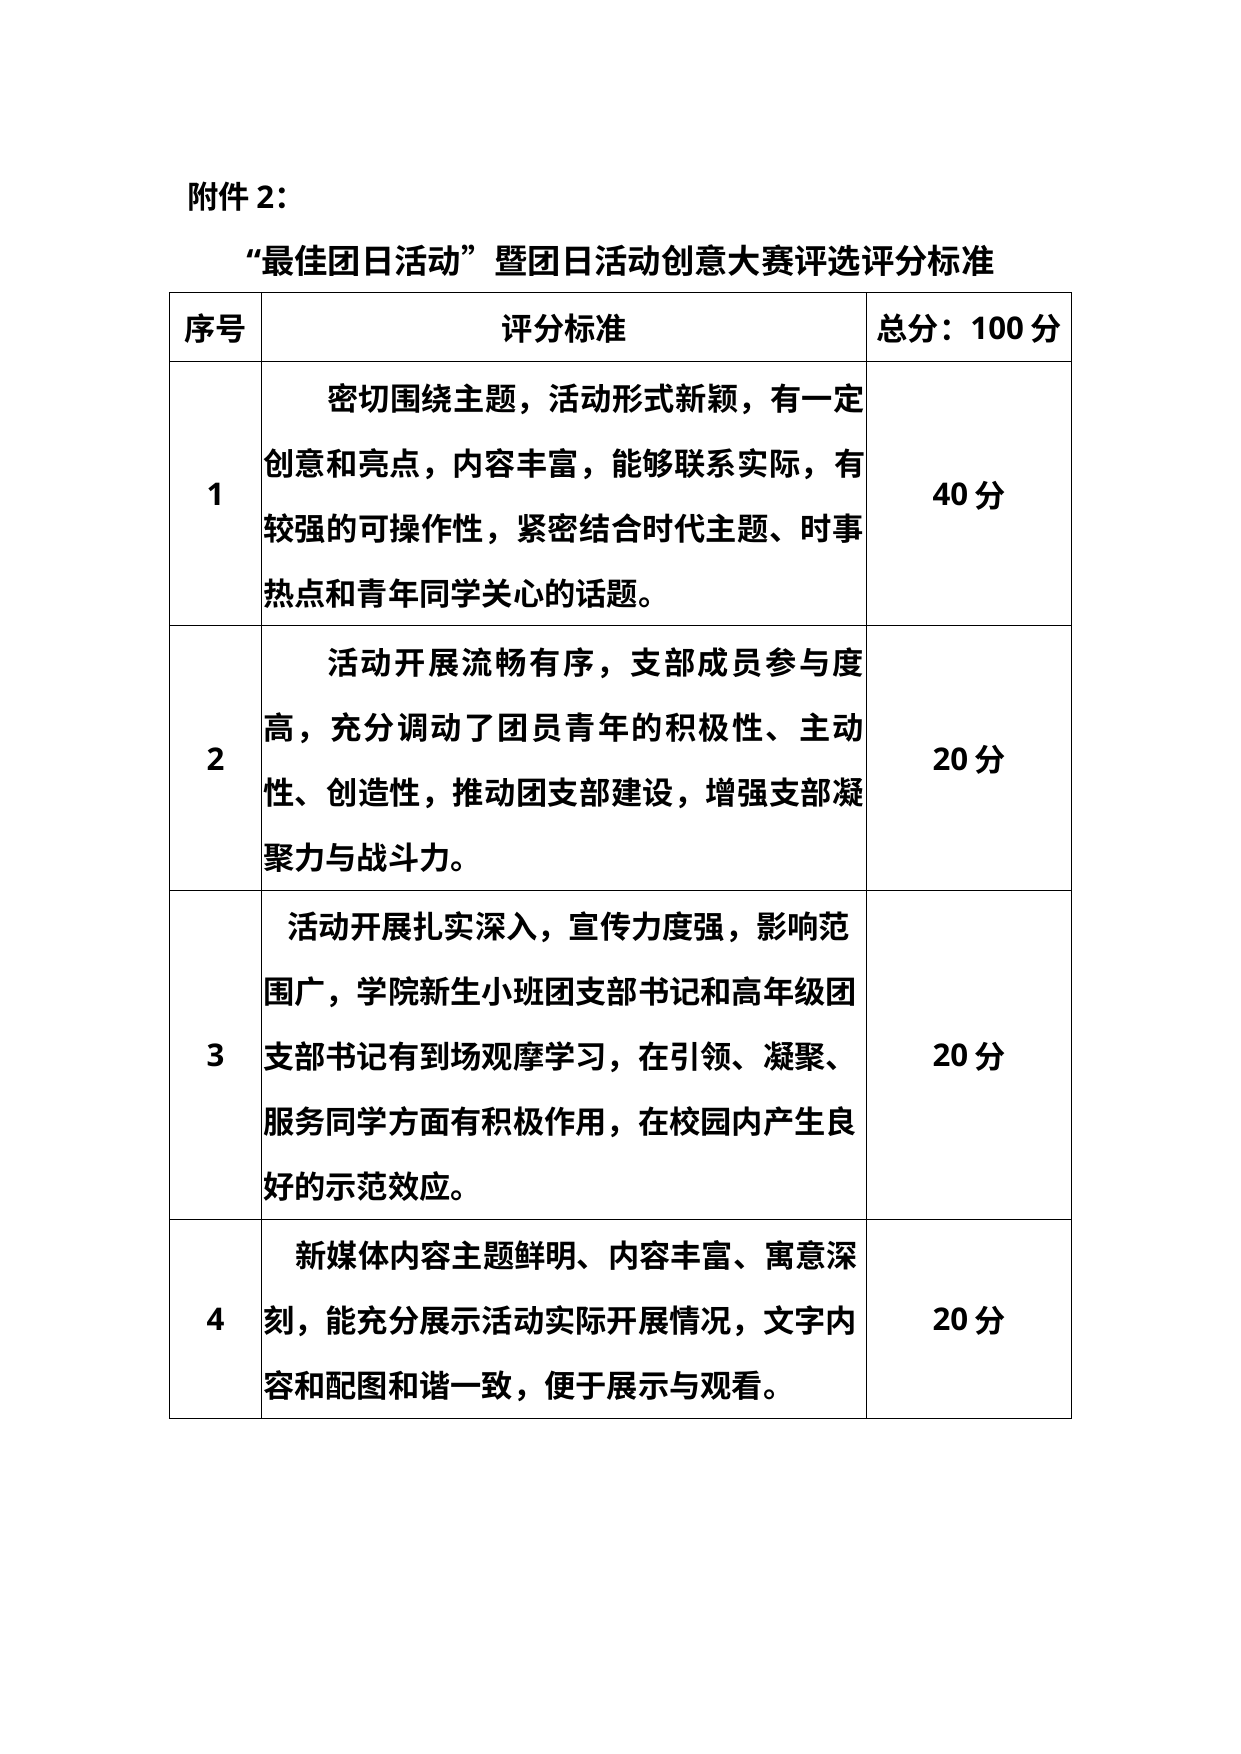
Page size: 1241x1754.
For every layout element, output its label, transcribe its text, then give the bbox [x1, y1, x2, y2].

table_cell 20分 [867, 1220, 1071, 1418]
table_cell 3 [170, 891, 261, 1219]
table_cell 活动开展扎实深入，宣传力度强，影响范围广，学院新生小班团支部书记和高年级团支部书记有到场观摩学习，在引领、凝聚、服务同学方面有积极作用，在校园内产生良好的示范效应。 [262, 891, 866, 1219]
table_cell 20分 [867, 891, 1071, 1219]
table_header 总分：100分 [867, 293, 1071, 361]
text 附件2： [187, 162, 1053, 227]
table_cell 密切围绕主题，活动形式新颖，有一定创意和亮点，内容丰富，能够联系实际，有较强的可操作性，紧密结合时代主题、时事热点和青年同学关心的话题。 [262, 362, 866, 625]
table_cell 1 [170, 362, 261, 625]
table_header 评分标准 [262, 293, 866, 361]
table_header 序号 [170, 293, 261, 361]
table_cell 2 [170, 626, 261, 889]
table_cell 活动开展流畅有序，支部成员参与度高，充分调动了团员青年的积极性、主动性、创造性，推动团支部建设，增强支部凝聚力与战斗力。 [262, 626, 866, 889]
table_cell 40分 [867, 362, 1071, 625]
table_cell 20分 [867, 626, 1071, 889]
table_cell 新媒体内容主题鲜明、内容丰富、寓意深刻，能充分展示活动实际开展情况，文字内容和配图和谐一致，便于展示与观看。 [262, 1220, 866, 1418]
table_cell 4 [170, 1220, 261, 1418]
text “最佳团日活动”暨团日活动创意大赛评选评分标准 [187, 227, 1053, 292]
